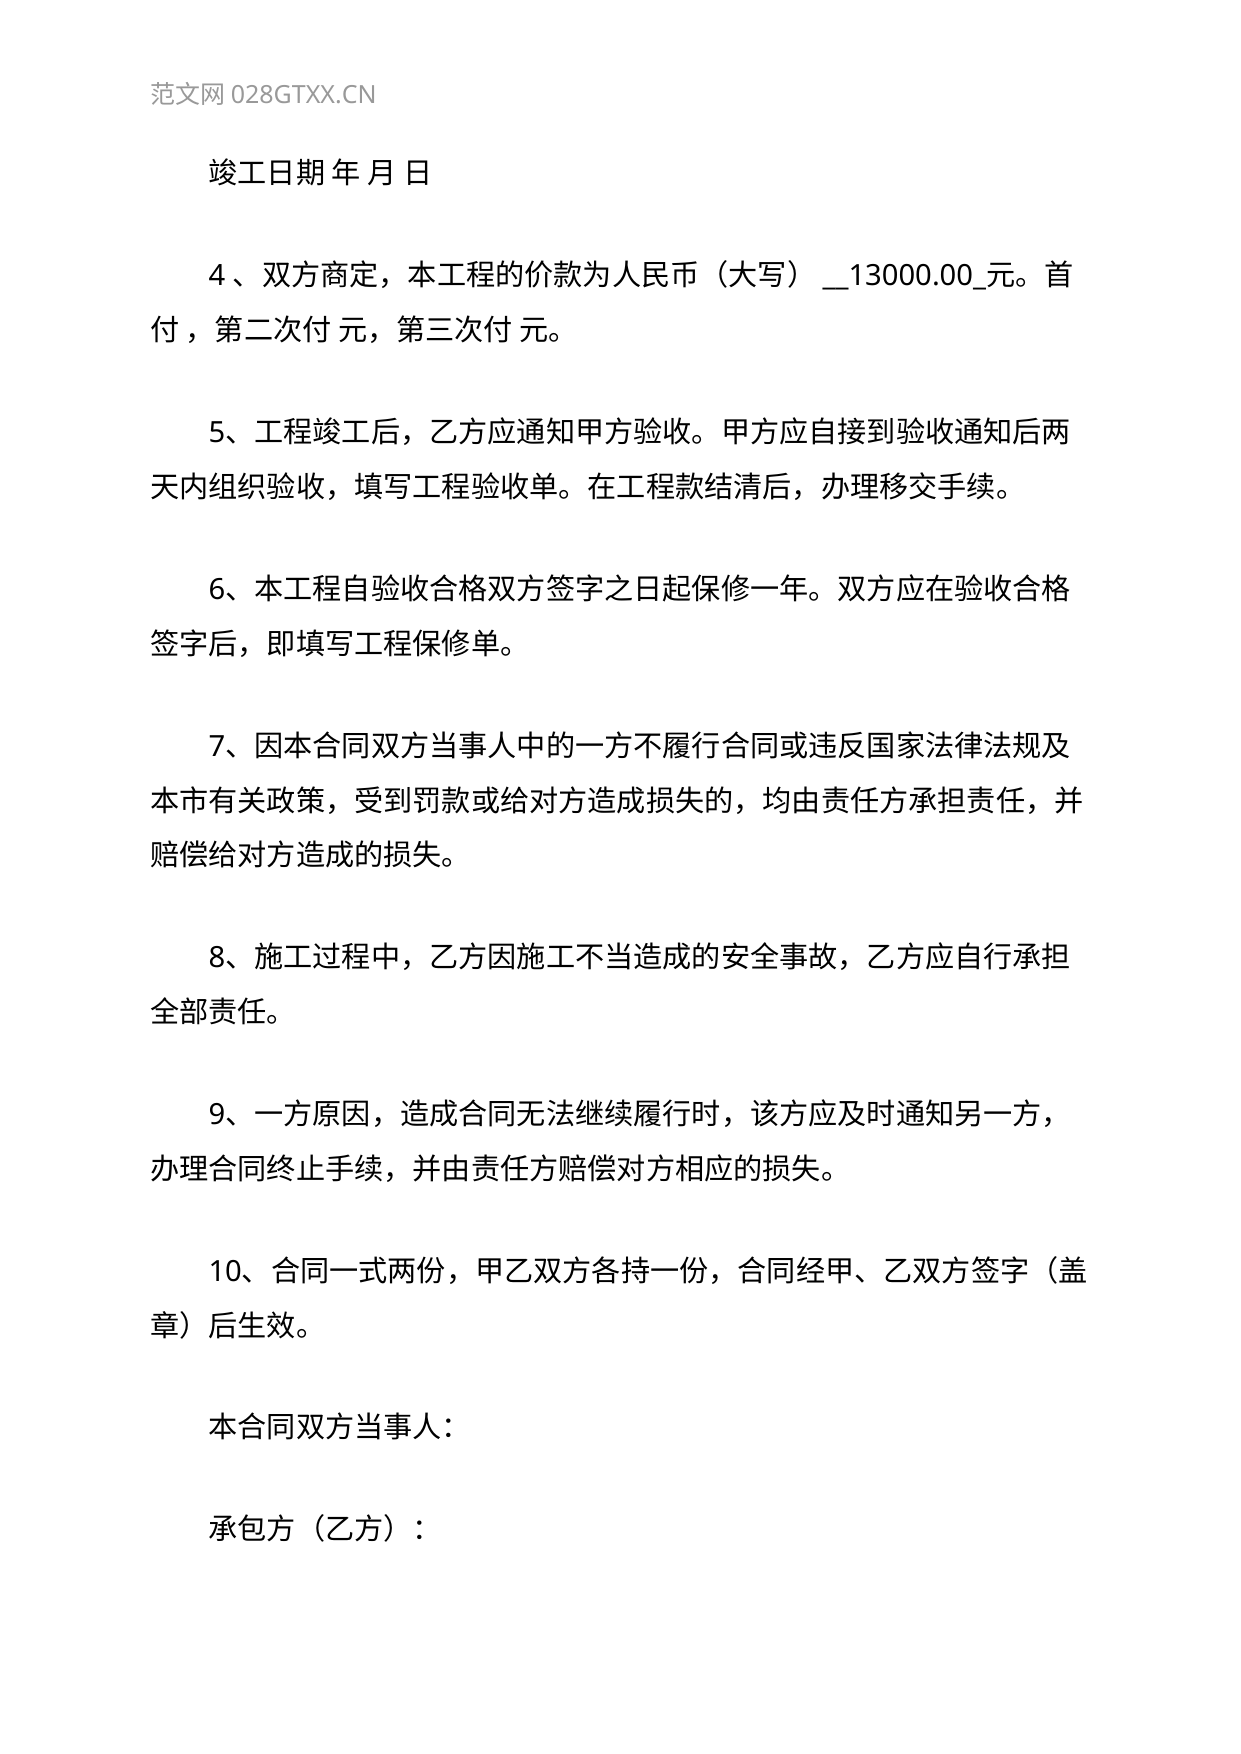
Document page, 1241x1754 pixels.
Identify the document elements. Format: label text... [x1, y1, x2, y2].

text 6、本工程自验收合格双方签字之日起保修一年。双方应在验收合格签字后，即填写工程保修单。 [150, 565, 1090, 663]
text 承包方（乙方）： [150, 1506, 1090, 1548]
text 本合同双方当事人： [150, 1404, 1090, 1446]
text 竣工日期 年 月 日 [150, 150, 1090, 192]
text 5、工程竣工后，乙方应通知甲方验收。甲方应自接到验收通知后两天内组织验收，填写工程验收单。在工程款结清后，办理移交手续。 [150, 408, 1090, 506]
text 7、因本合同双方当事人中的一方不履行合同或违反国家法律法规及本市有关政策，受到罚款或给对方造成损失的，均由责任方承担责任，并赔偿给对方造成的损失。 [150, 722, 1090, 874]
text 10、合同一式两份，甲乙双方各持一份，合同经甲、乙双方签字（盖章）后生效。 [150, 1247, 1090, 1344]
text 8、施工过程中，乙方因施工不当造成的安全事故，乙方应自行承担全部责任。 [150, 934, 1090, 1031]
text 9、一方原因，造成合同无法继续履行时，该方应及时通知另一方，办理合同终止手续，并由责任方赔偿对方相应的损失。 [150, 1091, 1090, 1188]
text 4 、双方商定，本工程的价款为人民币（大写） __13000.00_元。首付 ，第二次付 元，第三次付 元。 [150, 252, 1090, 349]
